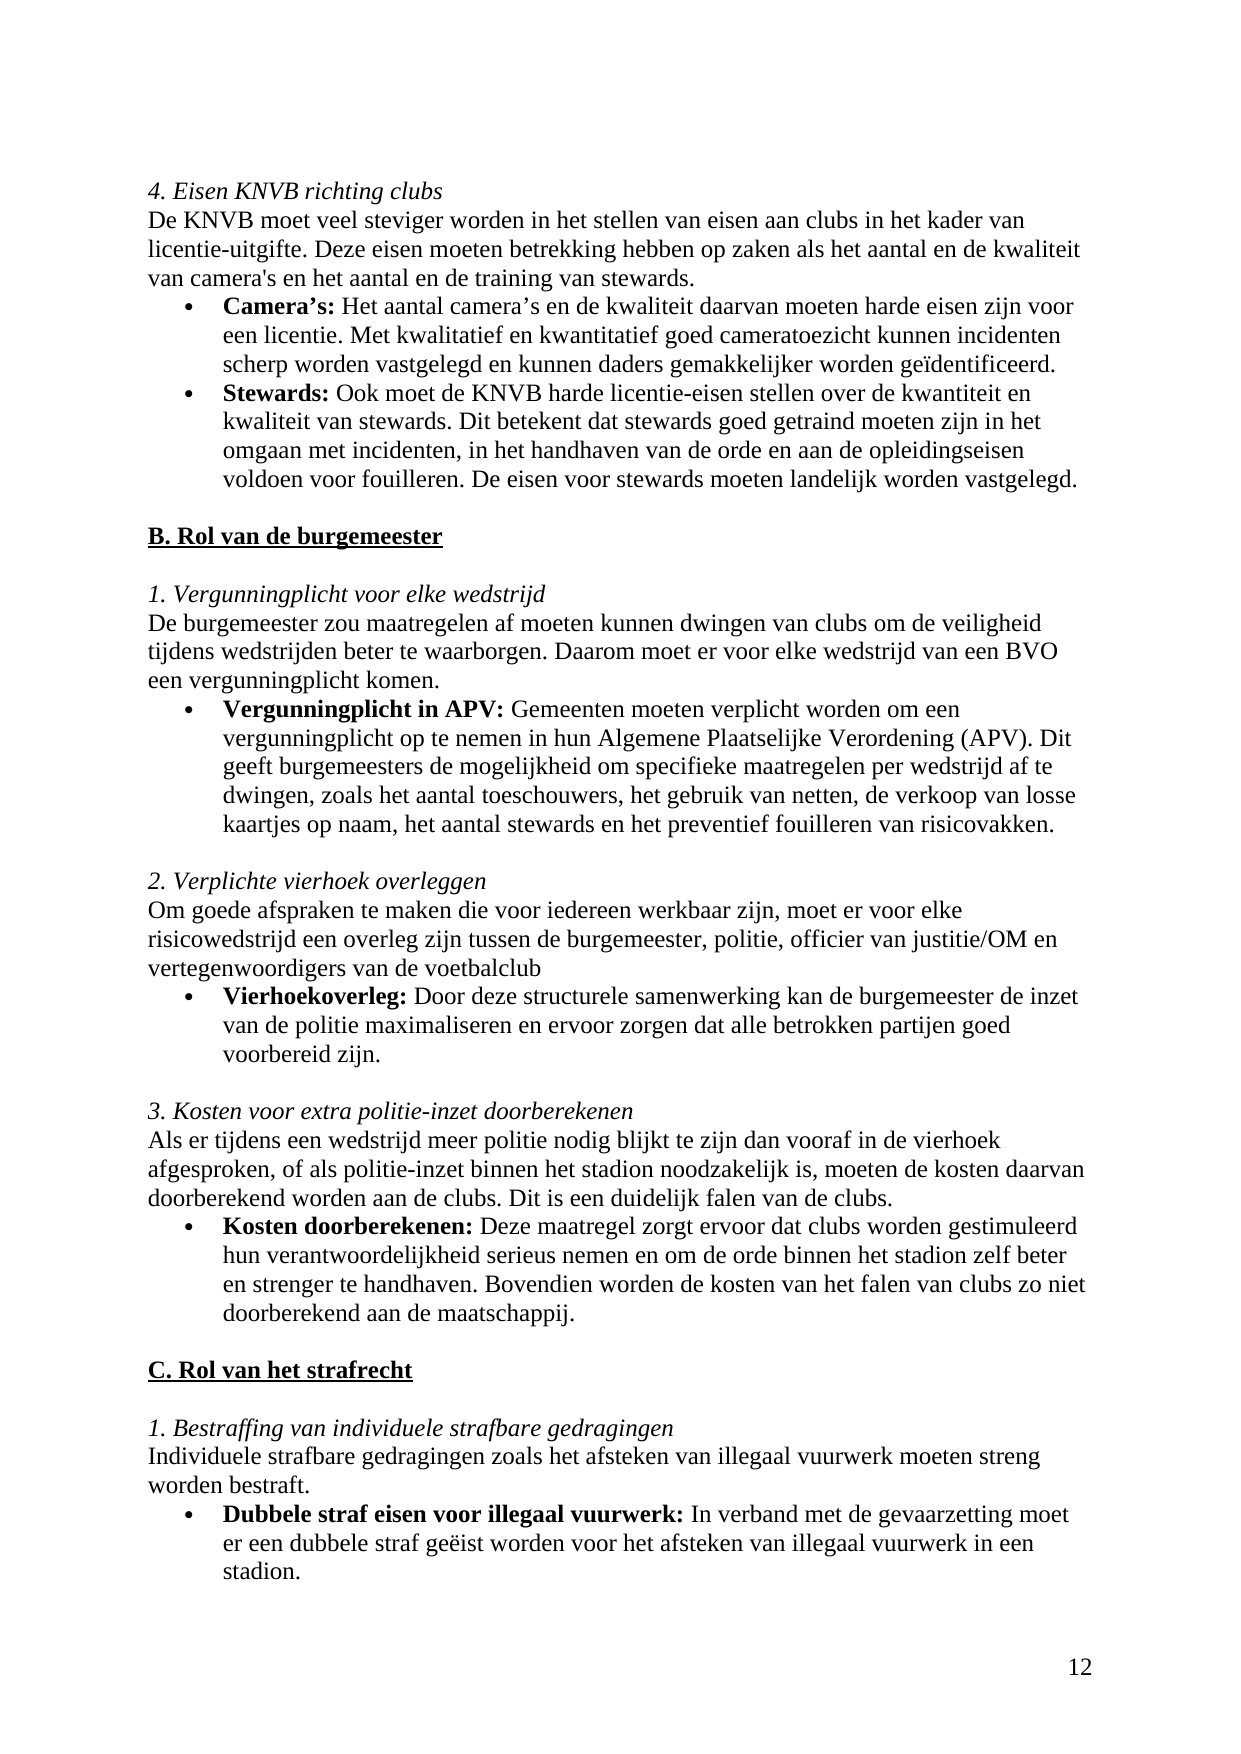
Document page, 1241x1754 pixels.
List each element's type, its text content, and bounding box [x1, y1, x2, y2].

text 3. Kosten voor extra politie-inzet doorberekenen [148, 1096, 1093, 1125]
text De KNVB moet veel steviger worden in het stellen van eisen aan clubs in het kader van licentie-uitgifte. Deze eisen moeten betrekking hebben op zaken als het aantal en de kwaliteit van camera's en het aantal en de training van stewards. [148, 205, 1093, 291]
text 4. Eisen KNVB richting clubs [148, 176, 1093, 205]
list Kosten doorberekenen: Deze maatregel zorgt ervoor dat clubs worden gestimuleerd hun verantwoordelijkheid serieus nemen en om de orde binnen het stadion zelf beter en strenger te handhaven. Bovendien worden de kosten van het falen van clubs zo niet doorberekend aan de maatschappij. [185, 1211, 1093, 1326]
text 1. Bestraffing van individuele strafbare gedragingen [148, 1413, 1093, 1441]
text De burgemeester zou maatregelen af moeten kunnen dwingen van clubs om de veiligheid tijdens wedstrijden beter te waarborgen. Daarom moet er voor elke wedstrijd van een BVO een vergunningplicht komen. [148, 608, 1093, 694]
list Vergunningplicht in APV: Gemeenten moeten verplicht worden om een vergunningplicht op te nemen in hun Algemene Plaatselijke Verordening (APV). Dit geeft burgemeesters de mogelijkheid om specifieke maatregelen per wedstrijd af te dwingen, zoals het aantal toeschouwers, het gebruik van netten, de verkoop van losse kaartjes op naam, het aantal stewards en het preventief fouilleren van risicovakken. [185, 694, 1093, 838]
text C. Rol van het strafrecht [148, 1355, 1093, 1384]
list Stewards: Ook moet de KNVB harde licentie-eisen stellen over de kwantiteit en kwaliteit van stewards. Dit betekent dat stewards goed getraind moeten zijn in het omgaan met incidenten, in het handhaven van de orde en aan de opleidingseisen voldoen voor fouilleren. De eisen voor stewards moeten landelijk worden vastgelegd. [185, 378, 1093, 493]
text B. Rol van de burgemeester [148, 521, 1093, 550]
text Individuele strafbare gedragingen zoals het afsteken van illegaal vuurwerk moeten streng worden bestraft. [148, 1441, 1093, 1499]
text 2. Verplichte vierhoek overleggen [148, 866, 1093, 895]
text Als er tijdens een wedstrijd meer politie nodig blijkt te zijn dan vooraf in de vierhoek afgesproken, of als politie-inzet binnen het stadion noodzakelijk is, moeten de kosten daarvan doorberekend worden aan de clubs. Dit is een duidelijk falen van de clubs. [148, 1125, 1093, 1211]
list Dubbele straf eisen voor illegaal vuurwerk: In verband met de gevaarzetting moet er een dubbele straf geëist worden voor het afsteken van illegaal vuurwerk in een stadion. [185, 1499, 1093, 1585]
text Om goede afspraken te maken die voor iedereen werkbaar zijn, moet er voor elke risicowedstrijd een overleg zijn tussen de burgemeester, politie, officier van justitie/OM en vertegenwoordigers van de voetbalclub [148, 895, 1093, 981]
text 1. Vergunningplicht voor elke wedstrijd [148, 579, 1093, 608]
list Vierhoekoverleg: Door deze structurele samenwerking kan de burgemeester de inzet van de politie maximaliseren en ervoor zorgen dat alle betrokken partijen goed voorbereid zijn. [185, 981, 1093, 1068]
list Camera’s: Het aantal camera’s en de kwaliteit daarvan moeten harde eisen zijn voor een licentie. Met kwalitatief en kwantitatief goed cameratoezicht kunnen incidenten scherp worden vastgelegd en kunnen daders gemakkelijker worden geïdentificeerd. [185, 291, 1093, 378]
